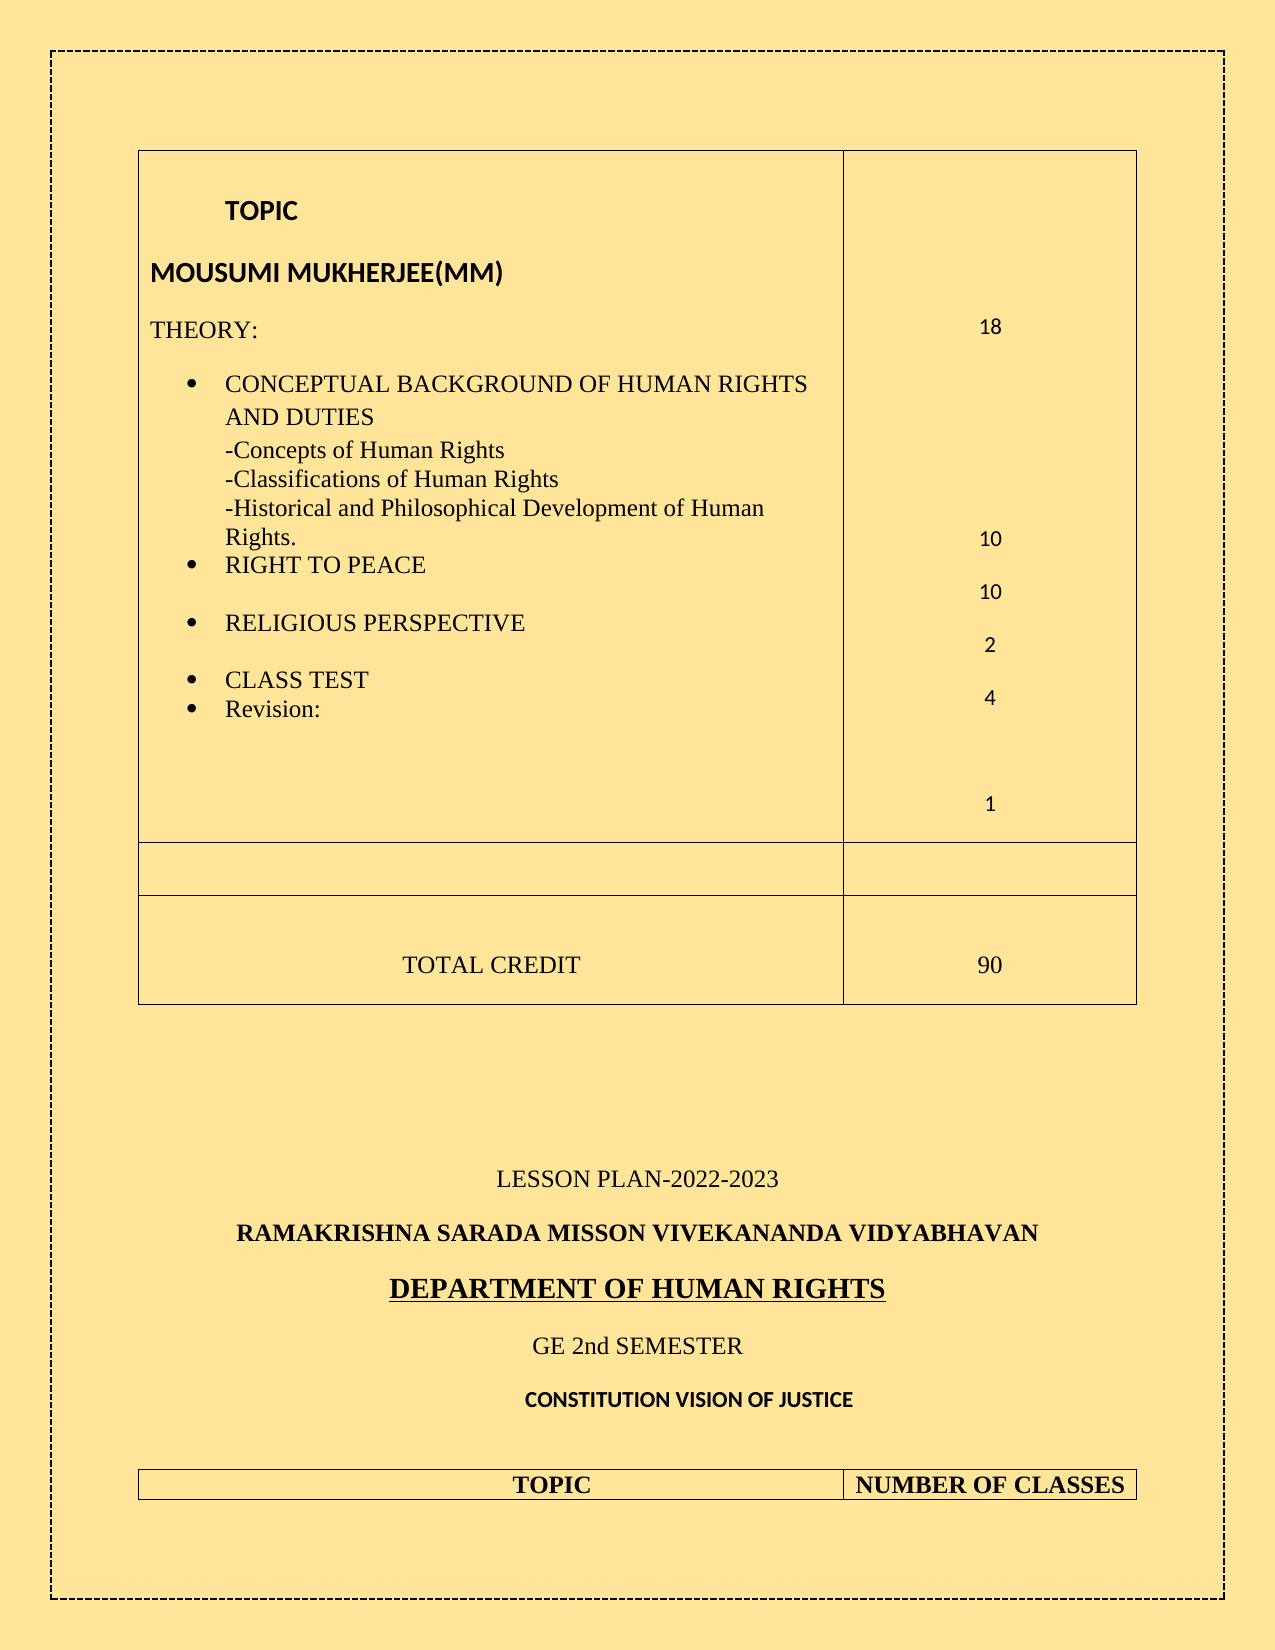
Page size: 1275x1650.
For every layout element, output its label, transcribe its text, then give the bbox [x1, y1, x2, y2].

table_header NUMBER OF CLASSES [844, 1470, 1136, 1499]
list CONSTITUTION VISION OF JUSTICE [450, 1385, 1125, 1413]
text DEPARTMENT OF HUMAN RIGHTS [150, 1272, 1125, 1305]
table_cell 90 [844, 896, 1136, 1004]
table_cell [139, 151, 843, 842]
table_header TOPIC [139, 1470, 843, 1499]
text LESSON PLAN-2022-2023 [150, 1164, 1125, 1193]
table_cell [139, 843, 843, 895]
table_cell [844, 843, 1136, 895]
text GE 2nd SEMESTER [150, 1331, 1125, 1360]
table_cell TOTAL CREDIT [139, 896, 843, 1004]
text RAMAKRISHNA SARADA MISSON VIVEKANANDA VIDYABHAVAN [150, 1218, 1125, 1246]
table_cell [844, 151, 1136, 842]
